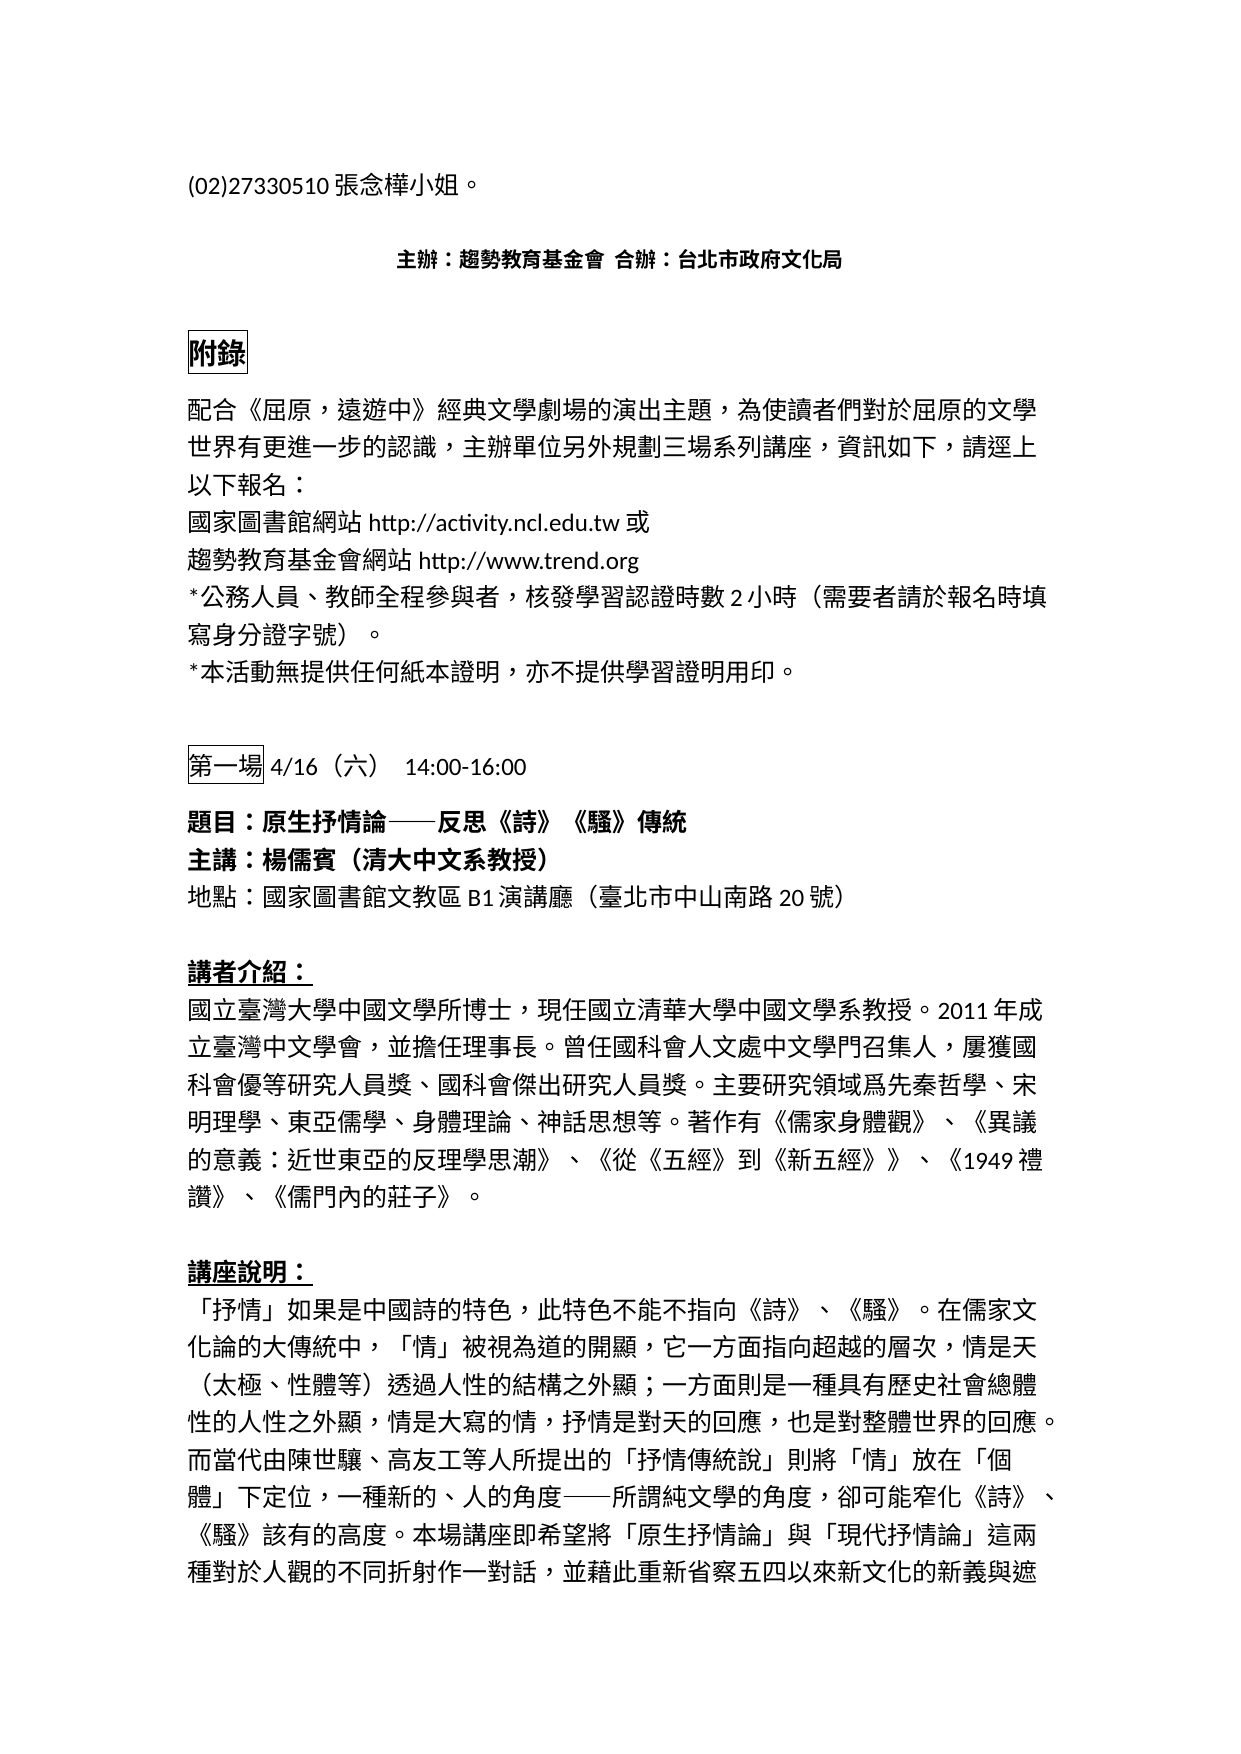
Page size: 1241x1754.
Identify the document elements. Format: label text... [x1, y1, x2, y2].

text *本活動無提供任何紙本證明，亦不提供學習證明用印。 [187, 652, 1053, 689]
text 主辦：趨勢教育基金會 合辦：台北市政府文化局 [187, 239, 1053, 277]
text 講座說明： [187, 1252, 1053, 1289]
text 國家圖書館網站 http://activity.ncl.edu.tw或 [187, 502, 1053, 539]
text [187, 1289, 1053, 1589]
text 第一場 4/16（六） 14:00-16:00 [187, 727, 1053, 802]
text 趨勢教育基金會網站 http://www.trend.org [187, 539, 1053, 577]
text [187, 164, 1053, 202]
text 國立臺灣大學中國文學所博士，現任國立清華大學中國文學系教授。2011年成立臺灣中文學會，並擔任理事長。曾任國科會人文處中文學門召集人，屢獲國科會優等研究人員獎、國科會傑出研究人員獎。主要研究領域爲先秦哲學、宋明理學、東亞儒學、身體理論、神話思想等。著作有《儒家身體觀》、《異議的意義：近世東亞的反理學思潮》、《從《五經》到《新五經》》、《1949禮讚》、《儒門內的莊子》。 [187, 989, 1053, 1214]
text 配合《屈原，遠遊中》經典文學劇場的演出主題，為使讀者們對於屈原的文學世界有更進一步的認識，主辦單位另外規劃三場系列講座，資訊如下，請逕上以下報名： [187, 389, 1053, 502]
text *公務人員、教師全程參與者，核發學習認證時數2小時（需要者請於報名時填寫身分證字號）。 [187, 577, 1053, 652]
text 附錄 [187, 314, 1053, 389]
text 講者介紹： [187, 952, 1053, 989]
text 題目：原生抒情論——反思《詩》《騷》傳統 [187, 802, 1053, 839]
text 地點：國家圖書館文教區B1演講廳（臺北市中山南路20號） [187, 877, 1053, 914]
text 主講：楊儒賓（清大中文系教授） [187, 839, 1053, 877]
